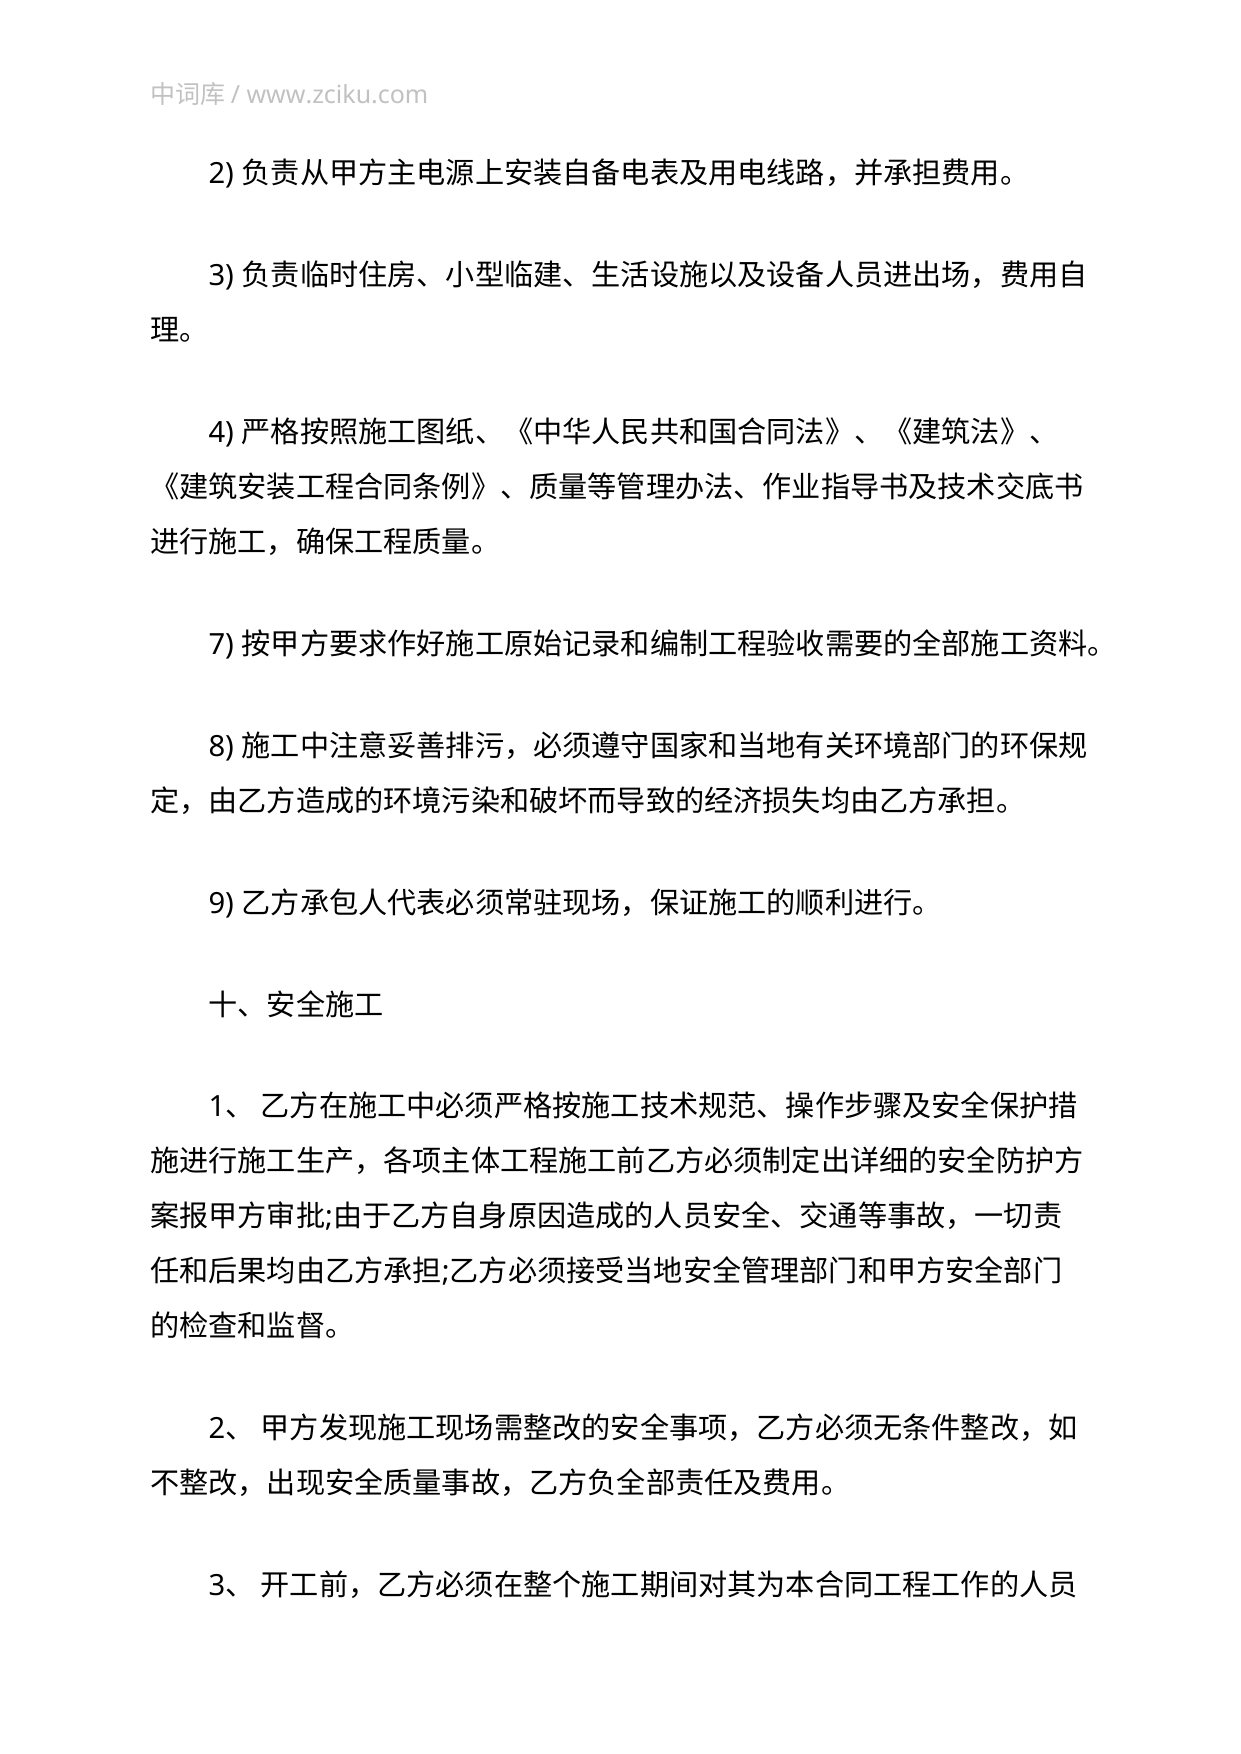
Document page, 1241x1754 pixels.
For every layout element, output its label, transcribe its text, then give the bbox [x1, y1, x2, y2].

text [150, 1561, 1090, 1604]
text 2) 负责从甲方主电源上安装自备电表及用电线路，并承担费用。 [150, 150, 1090, 192]
text 3) 负责临时住房、小型临建、生活设施以及设备人员进出场，费用自理。 [150, 252, 1090, 349]
text 2、 甲方发现施工现场需整改的安全事项，乙方必须无条件整改，如不整改，出现安全质量事故，乙方负全部责任及费用。 [150, 1404, 1090, 1502]
text 1、 乙方在施工中必须严格按施工技术规范、操作步骤及安全保护措施进行施工生产，各项主体工程施工前乙方必须制定出详细的安全防护方案报甲方审批;由于乙方自身原因造成的人员安全、交通等事故，一切责任和后果均由乙方承担;乙方必须接受当地安全管理部门和甲方安全部门的检查和监督。 [150, 1083, 1090, 1345]
text 7) 按甲方要求作好施工原始记录和编制工程验收需要的全部施工资料。 [150, 620, 1090, 663]
text 十、安全施工 [150, 981, 1090, 1023]
text 8) 施工中注意妥善排污，必须遵守国家和当地有关环境部门的环保规定，由乙方造成的环境污染和破坏而导致的经济损失均由乙方承担。 [150, 722, 1090, 820]
text 4) 严格按照施工图纸、《中华人民共和国合同法》、《建筑法》、《建筑安装工程合同条例》、质量等管理办法、作业指导书及技术交底书进行施工，确保工程质量。 [150, 409, 1090, 561]
text 9) 乙方承包人代表必须常驻现场，保证施工的顺利进行。 [150, 879, 1090, 922]
